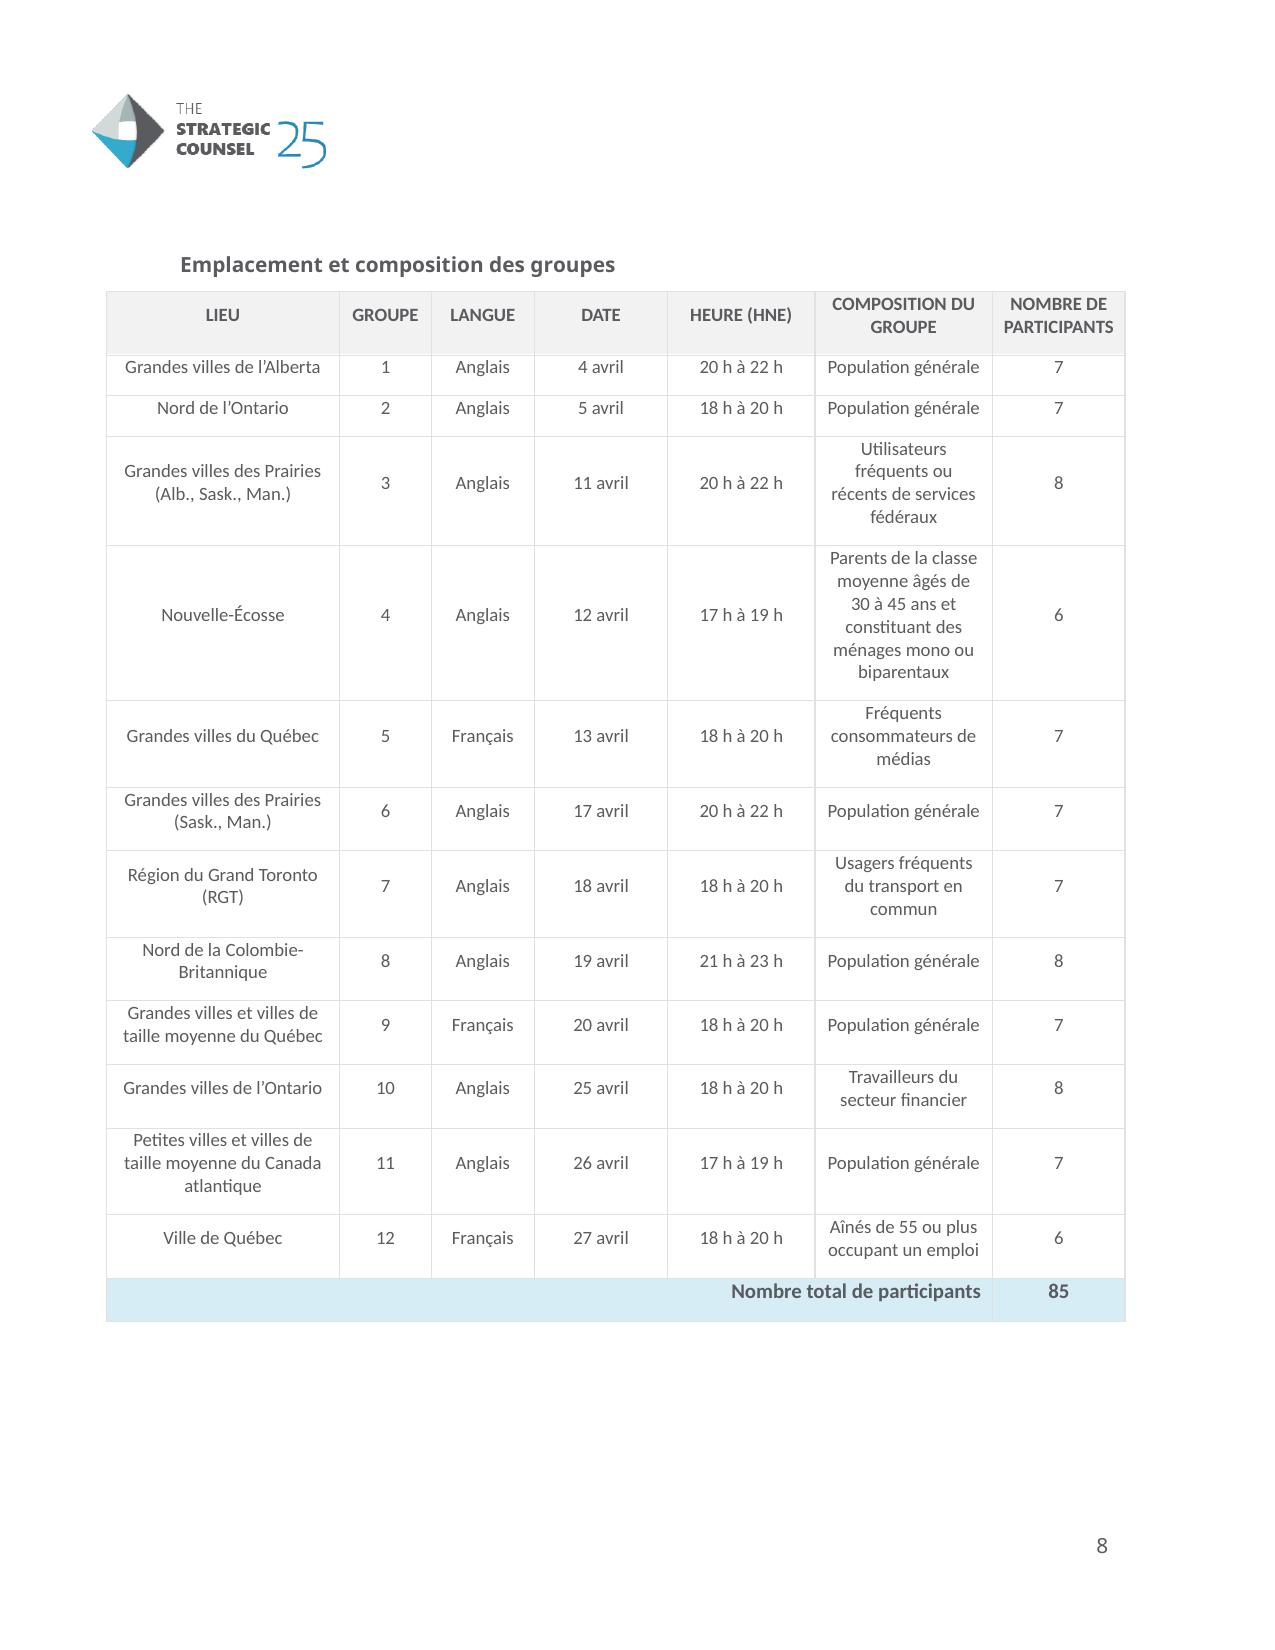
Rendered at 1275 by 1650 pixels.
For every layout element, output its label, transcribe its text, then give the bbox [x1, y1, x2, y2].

table_cell 6 [993, 1215, 1124, 1277]
table_cell Aînés de 55 ou plus occupant un emploi [816, 1215, 992, 1277]
table_cell Grandes villes de l’Alberta [107, 356, 339, 395]
table_cell Français [432, 701, 534, 787]
picture [91, 72, 445, 215]
table_cell 18 h à 20 h [668, 1215, 814, 1277]
table_cell Français [432, 1001, 534, 1064]
table_cell 7 [993, 851, 1124, 937]
table_header NOMBRE DE PARTICIPANTS [993, 292, 1124, 354]
table_cell 8 [993, 437, 1124, 545]
table_cell Anglais [432, 938, 534, 1000]
table_cell Anglais [432, 546, 534, 700]
table_cell Population générale [816, 1001, 992, 1064]
table_header DATE [535, 292, 667, 354]
table_cell Grandes villes de l’Ontario [107, 1065, 339, 1127]
table_header COMPOSITION DU GROUPE [816, 292, 992, 354]
table_cell 21 h à 23 h [668, 938, 814, 1000]
table_cell 18 h à 20 h [668, 1001, 814, 1064]
table_cell 20 avril [535, 1001, 667, 1064]
table_cell Grandes villes des Prairies (Alb., Sask., Man.) [107, 437, 339, 545]
table_cell Population générale [816, 1129, 992, 1214]
table_cell Utilisateurs fréquents ou récents de services fédéraux [816, 437, 992, 545]
table_cell 7 [993, 1129, 1124, 1214]
table_cell 18 avril [535, 851, 667, 937]
table_header HEURE (HNE) [668, 292, 814, 354]
table_cell Fréquents consommateurs de médias [816, 701, 992, 787]
table_cell Petites villes et villes de taille moyenne du Canada atlantique [107, 1129, 339, 1214]
table_cell Usagers fréquents du transport en commun [816, 851, 992, 937]
table_cell Grandes villes du Québec [107, 701, 339, 787]
table_cell Population générale [816, 938, 992, 1000]
table_cell Région du Grand Toronto (RGT) [107, 851, 339, 937]
table_header LIEU [107, 292, 339, 354]
table_cell Population générale [816, 396, 992, 436]
table_cell 27 avril [535, 1215, 667, 1277]
table_cell Anglais [432, 396, 534, 436]
table_cell 1 [340, 356, 431, 395]
table_cell 2 [340, 396, 431, 436]
table_cell 18 h à 20 h [668, 701, 814, 787]
table_cell 5 [340, 701, 431, 787]
table_cell 17 h à 19 h [668, 546, 814, 700]
table_cell 8 [340, 938, 431, 1000]
table_cell 17 avril [535, 788, 667, 850]
table_cell 20 h à 22 h [668, 437, 814, 545]
table_cell 8 [993, 938, 1124, 1000]
table_cell 26 avril [535, 1129, 667, 1214]
table_cell Anglais [432, 788, 534, 850]
table_cell 7 [340, 851, 431, 937]
table_cell 5 avril [535, 396, 667, 436]
table_cell 7 [993, 788, 1124, 850]
table_cell Parents de la classe moyenne âgés de 30 à 45 ans et constituant des ménages mono ou biparentaux [816, 546, 992, 700]
table_cell Nord de la Colombie-Britannique [107, 938, 339, 1000]
table_cell 7 [993, 1001, 1124, 1064]
table_cell Nouvelle-Écosse [107, 546, 339, 700]
table_cell 12 avril [535, 546, 667, 700]
table_cell 18 h à 20 h [668, 851, 814, 937]
table_cell 9 [340, 1001, 431, 1064]
table_header LANGUE [432, 292, 534, 354]
table_cell 8 [993, 1065, 1124, 1127]
subtitle Emplacement et composition des groupes [180, 250, 1125, 278]
table_cell Population générale [816, 788, 992, 850]
table_cell Français [432, 1215, 534, 1277]
table_cell 25 avril [535, 1065, 667, 1127]
table_cell 6 [340, 788, 431, 850]
table_cell 11 [340, 1129, 431, 1214]
table_cell 10 [340, 1065, 431, 1127]
table_cell 6 [993, 546, 1124, 700]
table_cell Ville de Québec [107, 1215, 339, 1277]
table_cell Grandes villes et villes de taille moyenne du Québec [107, 1001, 339, 1064]
table_cell Grandes villes des Prairies (Sask., Man.) [107, 788, 339, 850]
table_cell 4 avril [535, 356, 667, 395]
table_cell Nord de l’Ontario [107, 396, 339, 436]
table_cell Anglais [432, 1129, 534, 1214]
table_cell 17 h à 19 h [668, 1129, 814, 1214]
table_cell Anglais [432, 356, 534, 395]
table_cell 85 [993, 1279, 1124, 1321]
table_cell Anglais [432, 851, 534, 937]
table_cell Population générale [816, 356, 992, 395]
table_cell 12 [340, 1215, 431, 1277]
table_cell 18 h à 20 h [668, 396, 814, 436]
table_cell 13 avril [535, 701, 667, 787]
table_cell 18 h à 20 h [668, 1065, 814, 1127]
table_header GROUPE [340, 292, 431, 354]
table_cell 7 [993, 701, 1124, 787]
table_cell 7 [993, 356, 1124, 395]
table_cell 4 [340, 546, 431, 700]
table_cell 3 [340, 437, 431, 545]
table_cell Travailleurs du secteur financier [816, 1065, 992, 1127]
table_cell Nombre total de participants [107, 1279, 992, 1321]
table_cell Anglais [432, 1065, 534, 1127]
table_cell Anglais [432, 437, 534, 545]
table_cell 11 avril [535, 437, 667, 545]
table_cell 20 h à 22 h [668, 356, 814, 395]
table_cell 20 h à 22 h [668, 788, 814, 850]
table_cell 7 [993, 396, 1124, 436]
table_cell 19 avril [535, 938, 667, 1000]
